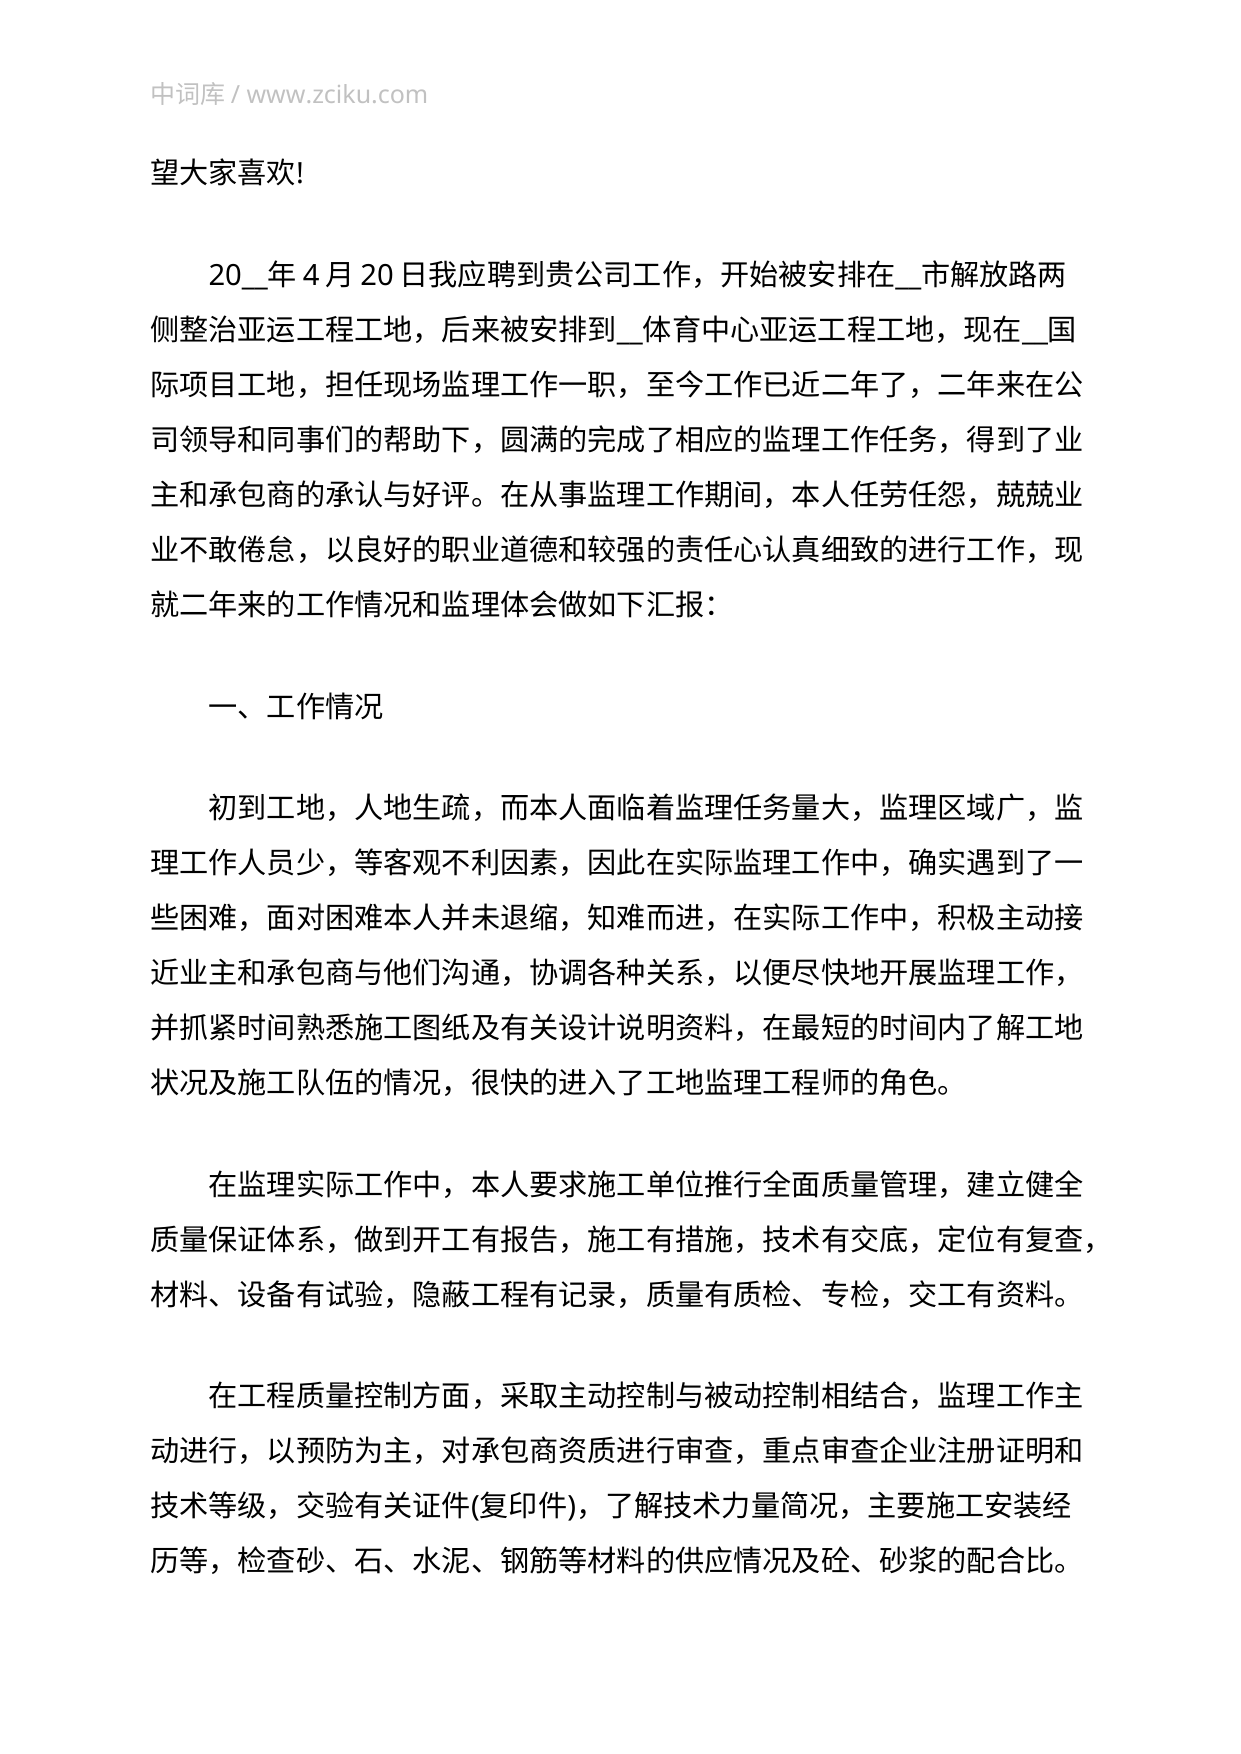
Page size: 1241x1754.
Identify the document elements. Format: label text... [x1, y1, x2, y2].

text 在工程质量控制方面，采取主动控制与被动控制相结合，监理工作主动进行，以预防为主，对承包商资质进行审查，重点审查企业注册证明和技术等级，交验有关证件(复印件)，了解技术力量简况，主要施工安装经历等，检查砂、石、水泥、钢筋等材料的供应情况及砼、砂浆的配合比。 [150, 1373, 1090, 1580]
text 一、工作情况 [150, 683, 1090, 726]
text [150, 150, 1090, 192]
text 初到工地，人地生疏，而本人面临着监理任务量大，监理区域广，监理工作人员少，等客观不利因素，因此在实际监理工作中，确实遇到了一些困难，面对困难本人并未退缩，知难而进，在实际工作中，积极主动接近业主和承包商与他们沟通，协调各种关系，以便尽快地开展监理工作，并抓紧时间熟悉施工图纸及有关设计说明资料，在最短的时间内了解工地状况及施工队伍的情况，很快的进入了工地监理工程师的角色。 [150, 785, 1090, 1102]
text 在监理实际工作中，本人要求施工单位推行全面质量管理，建立健全质量保证体系，做到开工有报告，施工有措施，技术有交底，定位有复查，材料、设备有试验，隐蔽工程有记录，质量有质检、专检，交工有资料。 [150, 1161, 1090, 1313]
text 20__年4月20日我应聘到贵公司工作，开始被安排在__市解放路两侧整治亚运工程工地，后来被安排到__体育中心亚运工程工地，现在__国际项目工地，担任现场监理工作一职，至今工作已近二年了，二年来在公司领导和同事们的帮助下，圆满的完成了相应的监理工作任务，得到了业主和承包商的承认与好评。在从事监理工作期间，本人任劳任怨，兢兢业业不敢倦怠，以良好的职业道德和较强的责任心认真细致的进行工作，现就二年来的工作情况和监理体会做如下汇报： [150, 252, 1090, 624]
